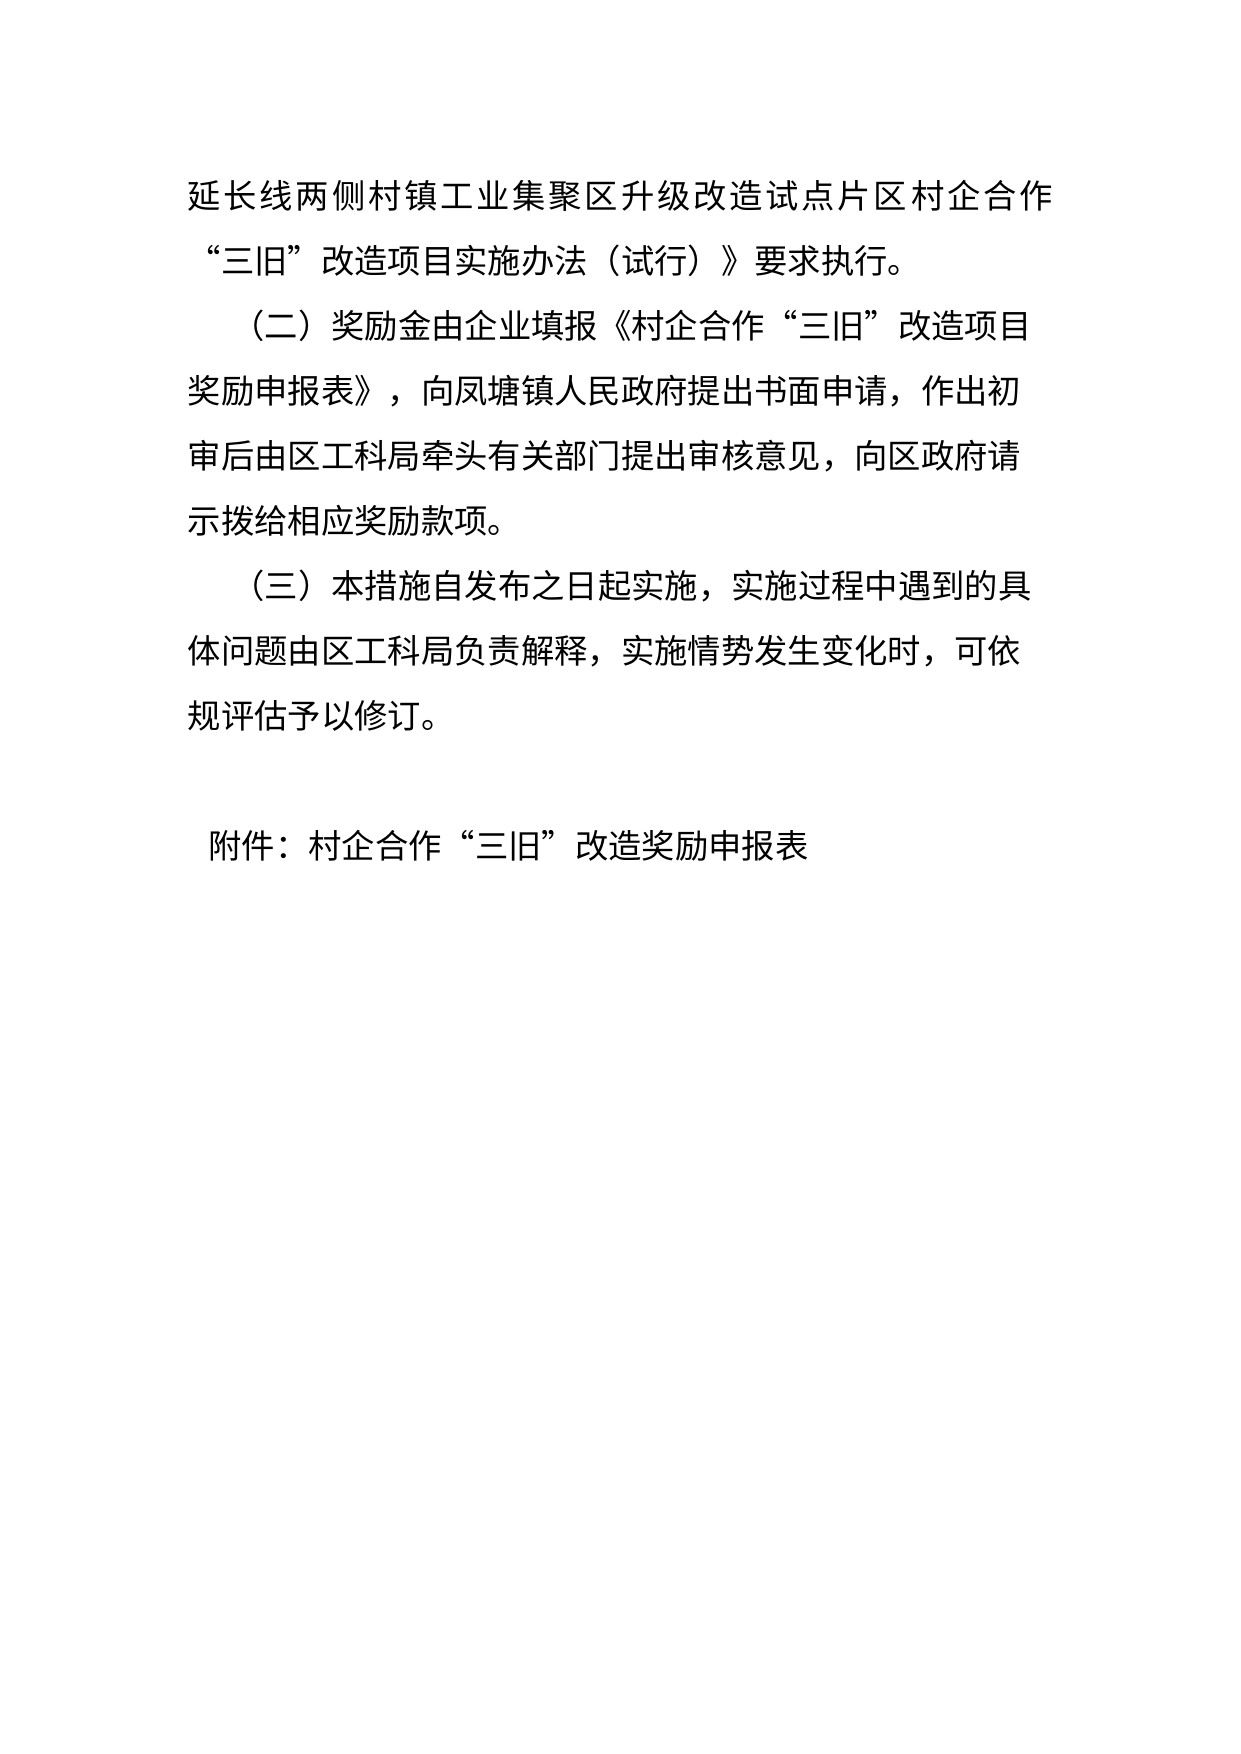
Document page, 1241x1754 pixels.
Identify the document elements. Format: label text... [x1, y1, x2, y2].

list 本措施自发布之日起实施，实施过程中遇到的具体问题由区工科局负责解释，实施情势发生变化时，可依规评估予以修订。 [187, 552, 1053, 747]
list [187, 162, 1053, 292]
list 奖励金由企业填报《村企合作“三旧”改造项目奖励申报表》，向凤塘镇人民政府提出书面申请，作出初审后由区工科局牵头有关部门提出审核意见，向区政府请示拨给相应奖励款项。 [187, 292, 1053, 552]
text 附件：村企合作“三旧”改造奖励申报表 [187, 812, 1053, 877]
